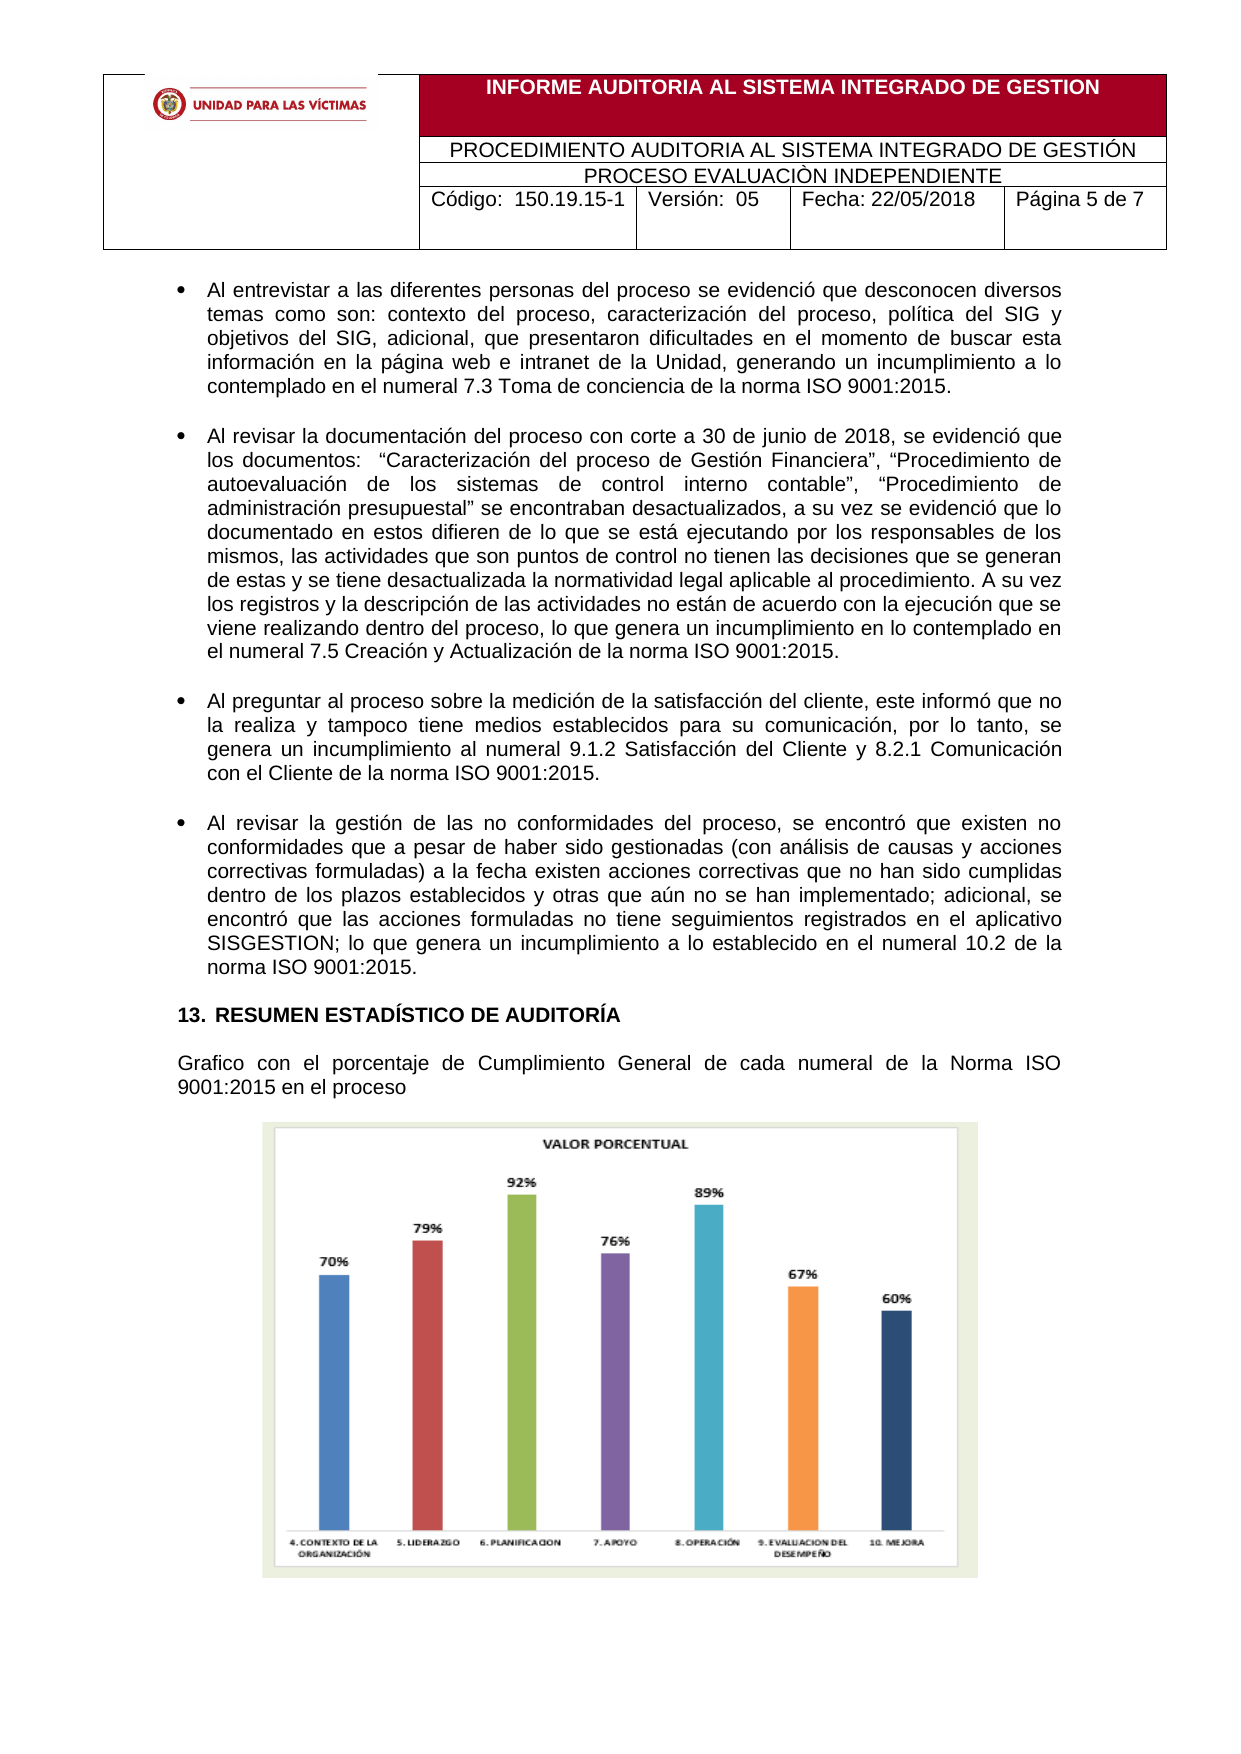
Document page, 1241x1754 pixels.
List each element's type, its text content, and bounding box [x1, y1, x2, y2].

list Al revisar la gestión de las no conformidades del proceso, se encontró que existen no conformidades que a pesar de haber sido gestionadas (con análisis de causas y acciones correctivas formuladas) a la fecha existen acciones correctivas que no han sido cumplidas dentro de los plazos establecidos y otras que aún no se han implementado; adicional, se encontró que las acciones formuladas no tiene seguimientos registrados en el aplicativo SISGESTION; lo que genera un incumplimiento a lo establecido en el numeral 10.2 de la norma ISO 9001:2015. [177, 811, 1063, 979]
picture [262, 1122, 978, 1578]
list RESUMEN ESTADÍSTICO DE AUDITORÍA [177, 1003, 1063, 1027]
picture [144, 74, 378, 132]
list Al preguntar al proceso sobre la medición de la satisfacción del cliente, este informó que no la realiza y tampoco tiene medios establecidos para su comunicación, por lo tanto, se genera un incumplimiento al numeral 9.1.2 Satisfacción del Cliente y 8.2.1 Comunicación con el Cliente de la norma ISO 9001:2015. [177, 689, 1063, 785]
text Grafico con el porcentaje de Cumplimiento General de cada numeral de la Norma ISO 9001:2015 en el proceso [177, 1051, 1063, 1098]
list Al entrevistar a las diferentes personas del proceso se evidenció que desconocen diversos temas como son: contexto del proceso, caracterización del proceso, política del SIG y objetivos del SIG, adicional, que presentaron dificultades en el momento de buscar esta información en la página web e intranet de la Unidad, generando un incumplimiento a lo contemplado en el numeral 7.3 Toma de conciencia de la norma ISO 9001:2015. [177, 278, 1063, 398]
list Al revisar la documentación del proceso con corte a 30 de junio de 2018, se evidenció que los documentos: “Caracterización del proceso de Gestión Financiera”, “Procedimiento de autoevaluación de los sistemas de control interno contable”, “Procedimiento de administración presupuestal” se encontraban desactualizados, a su vez se evidenció que lo documentado en estos difieren de lo que se está ejecutando por los responsables de los mismos, las actividades que son puntos de control no tienen las decisiones que se generan de estas y se tiene desactualizada la normatividad legal aplicable al procedimiento. A su vez los registros y la descripción de las actividades no están de acuerdo con la ejecución que se viene realizando dentro del proceso, lo que genera un incumplimiento en lo contemplado en el numeral 7.5 Creación y Actualización de la norma ISO 9001:2015. [177, 423, 1063, 663]
